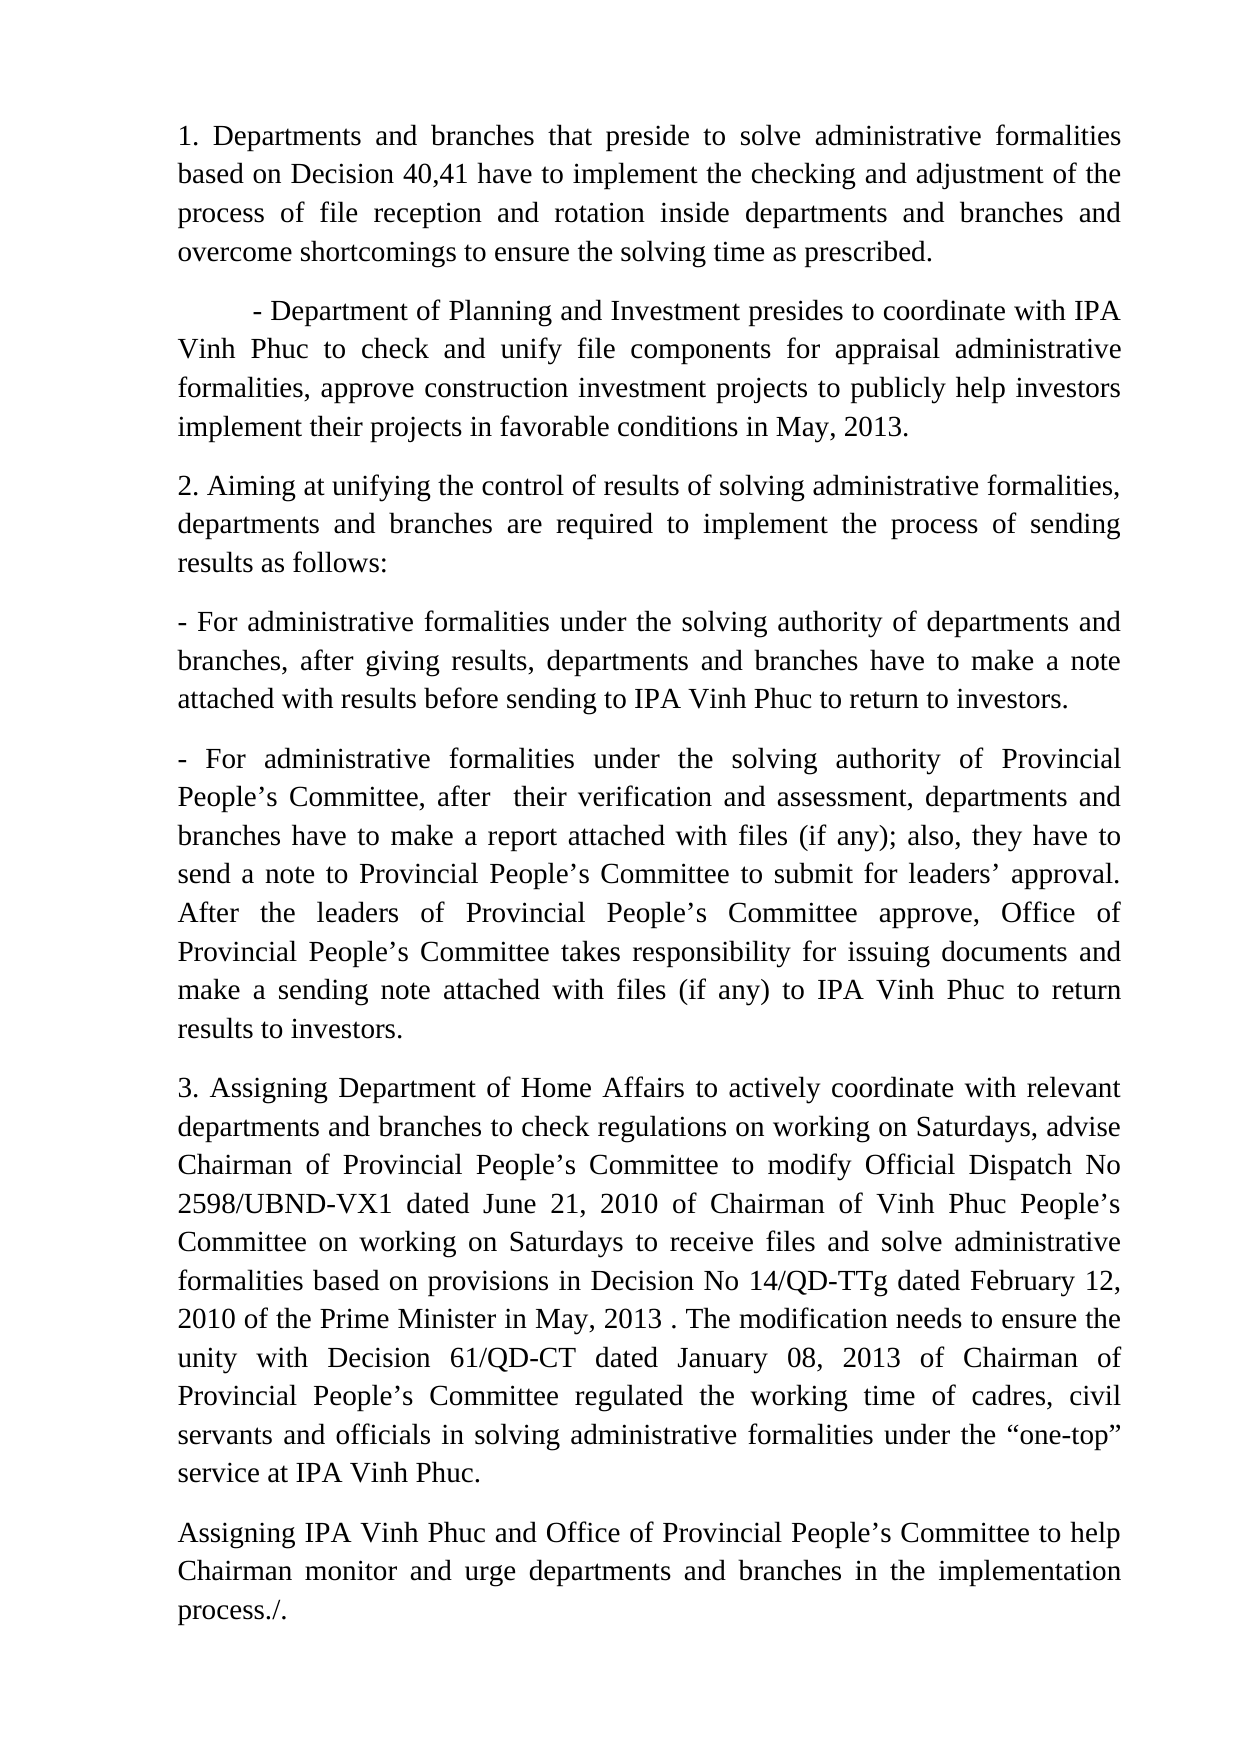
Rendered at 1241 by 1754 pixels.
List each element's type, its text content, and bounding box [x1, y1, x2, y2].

text 3. Assigning Department of Home Affairs to actively coordinate with relevant departments and branches to check regulations on working on Saturdays, advise Chairman of Provincial People’s Committee to modify Official Dispatch No 2598/UBND-VX1 dated June 21, 2010 of Chairman of Vinh Phuc People’s Committee on working on Saturdays to receive files and solve administrative formalities based on provisions in Decision No 14/QD-TTg dated February 12, 2010 of the Prime Minister in May, 2013 . The modification needs to ensure the unity with Decision 61/QD-CT dated January 08, 2013 of Chairman of Provincial People’s Committee regulated the working time of cadres, civil servants and officials in solving administrative formalities under the “one-top” service at IPA Vinh Phuc. [177, 1070, 1122, 1489]
text - For administrative formalities under the solving authority of Provincial People’s Committee, after their verification and assessment, departments and branches have to make a report attached with files (if any); also, they have to send a note to Provincial People’s Committee to submit for leaders’ approval. After the leaders of Provincial People’s Committee approve, Office of Provincial People’s Committee takes responsibility for issuing documents and make a sending note attached with files (if any) to IPA Vinh Phuc to return results to investors. [177, 741, 1122, 1044]
text Assigning IPA Vinh Phuc and Office of Provincial People’s Committee to help Chairman monitor and urge departments and branches in the implementation process./. [177, 1515, 1122, 1626]
text - Department of Planning and Investment presides to coordinate with IPA Vinh Phuc to check and unify file components for appraisal administrative formalities, approve construction investment projects to publicly help investors implement their projects in favorable conditions in May, 2013. [177, 293, 1122, 442]
text 1. Departments and branches that preside to solve administrative formalities based on Decision 40,41 have to implement the checking and adjustment of the process of file reception and rotation inside departments and branches and overcome shortcomings to ensure the solving time as prescribed. [177, 118, 1122, 267]
text 2. Aiming at unifying the control of results of solving administrative formalities, departments and branches are required to implement the process of sending results as follows: [177, 468, 1122, 579]
text - For administrative formalities under the solving authority of departments and branches, after giving results, departments and branches have to make a note attached with results before sending to IPA Vinh Phuc to return to investors. [177, 604, 1122, 715]
